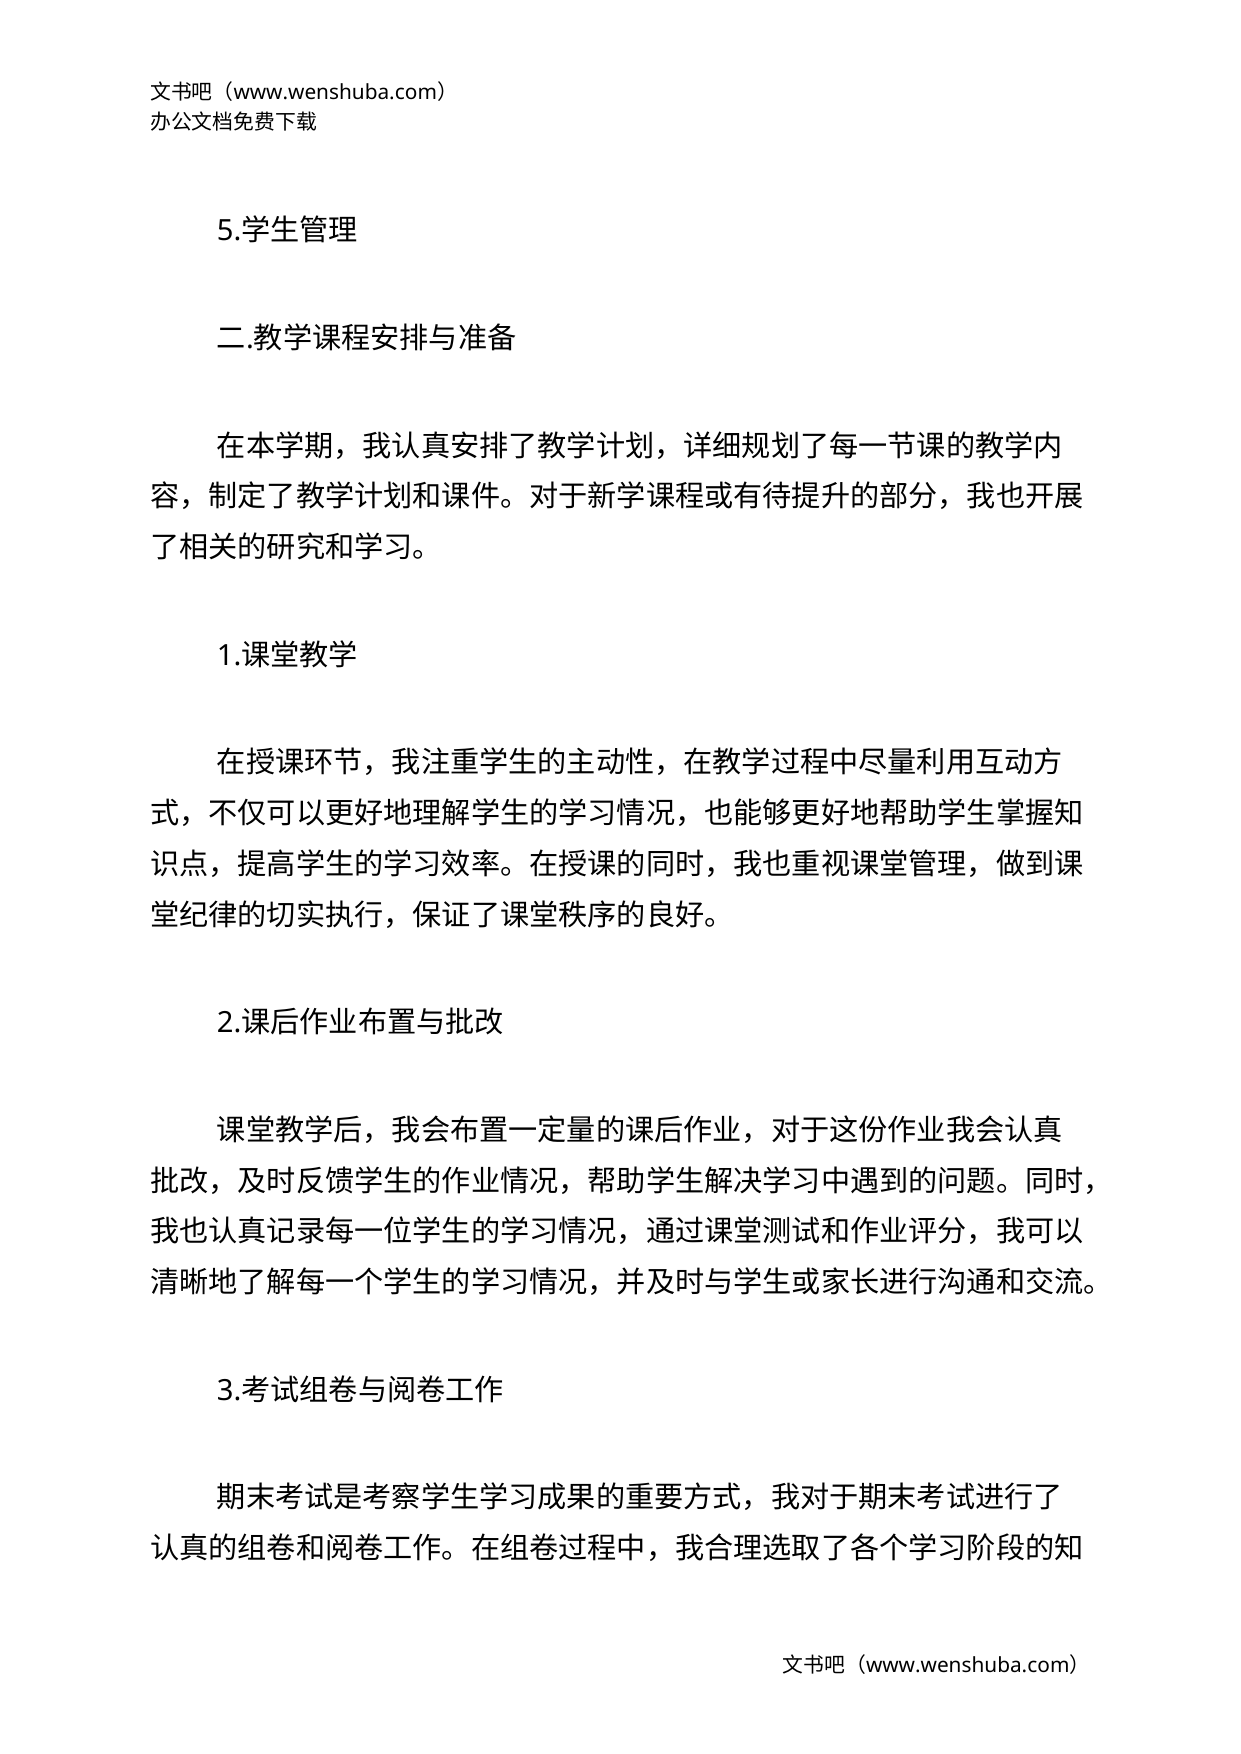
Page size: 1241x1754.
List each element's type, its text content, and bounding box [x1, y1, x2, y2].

text 在授课环节，我注重学生的主动性，在教学过程中尽量利用互动方式，不仅可以更好地理解学生的学习情况，也能够更好地帮助学生掌握知识点，提高学生的学习效率。在授课的同时，我也重视课堂管理，做到课堂纪律的切实执行，保证了课堂秩序的良好。 [150, 739, 1090, 933]
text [150, 1474, 1090, 1567]
text 3.考试组卷与阅卷工作 [150, 1366, 1090, 1409]
text 课堂教学后，我会布置一定量的课后作业，对于这份作业我会认真批改，及时反馈学生的作业情况，帮助学生解决学习中遇到的问题。同时，我也认真记录每一位学生的学习情况，通过课堂测试和作业评分，我可以清晰地了解每一个学生的学习情况，并及时与学生或家长进行沟通和交流。 [150, 1107, 1090, 1301]
text 5.学生管理 [150, 207, 1090, 249]
text 二.教学课程安排与准备 [150, 314, 1090, 357]
text 在本学期，我认真安排了教学计划，详细规划了每一节课的教学内容，制定了教学计划和课件。对于新学课程或有待提升的部分，我也开展了相关的研究和学习。 [150, 422, 1090, 566]
text 1.课堂教学 [150, 631, 1090, 674]
text 2.课后作业布置与批改 [150, 999, 1090, 1041]
